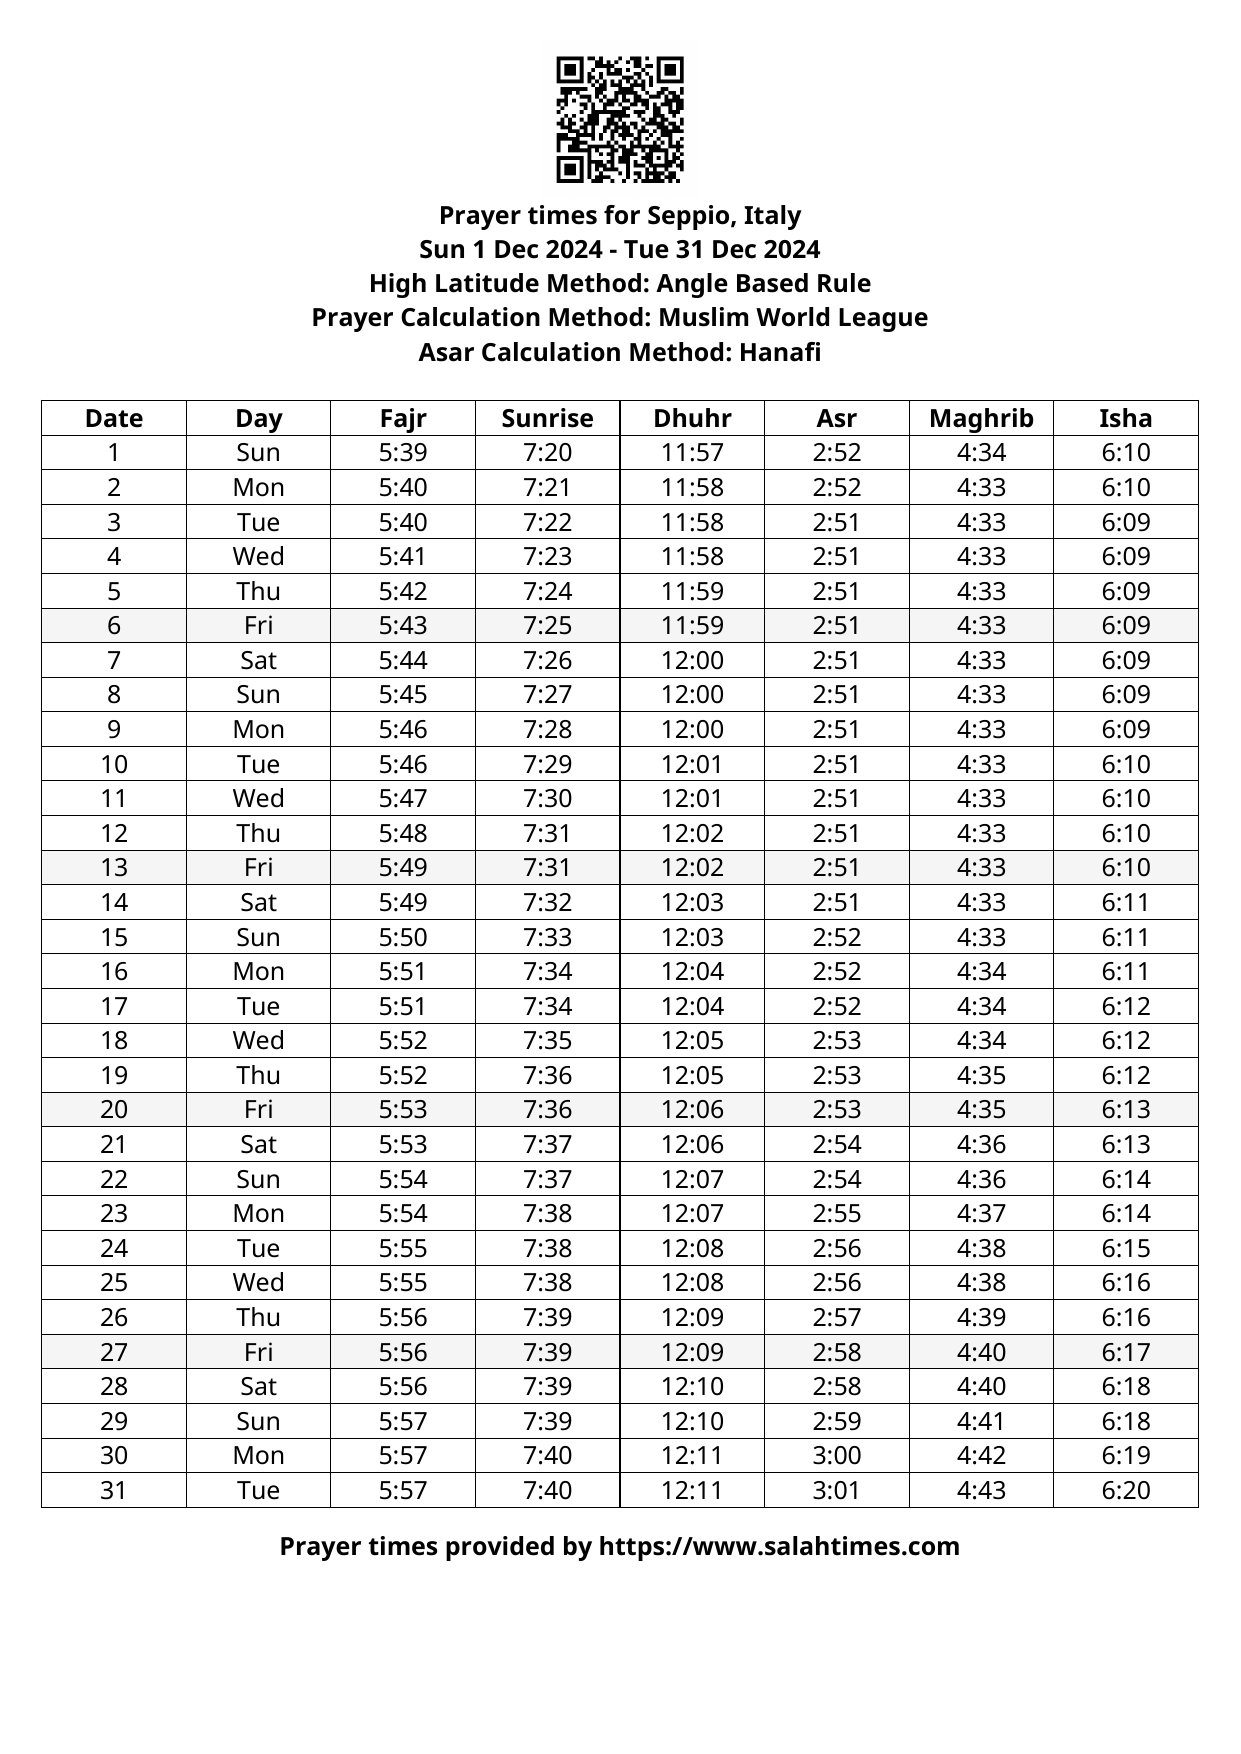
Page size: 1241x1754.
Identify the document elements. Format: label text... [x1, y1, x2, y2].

table_cell 5:49 [331, 885, 475, 919]
table_cell 4:38 [910, 1231, 1053, 1264]
table_cell 4:41 [910, 1404, 1053, 1437]
table_cell Sun [187, 1162, 330, 1195]
table_cell 2:53 [765, 1093, 909, 1126]
table_cell 12:01 [621, 747, 764, 780]
table_cell 14 [42, 885, 186, 919]
table_cell Fri [187, 1335, 330, 1368]
table_cell 5:56 [331, 1369, 475, 1403]
table_cell 5:49 [331, 851, 475, 884]
table_cell 2 [42, 470, 186, 504]
table_cell 12:10 [621, 1404, 764, 1437]
table_cell 7:24 [476, 574, 619, 607]
table_cell 4:37 [910, 1196, 1053, 1230]
table_cell 4:34 [910, 1024, 1053, 1057]
table_cell Tue [187, 747, 330, 780]
table_cell 7:37 [476, 1127, 619, 1161]
table_cell 4:42 [910, 1439, 1053, 1472]
table_cell 5:40 [331, 505, 475, 538]
table_cell 31 [42, 1473, 186, 1507]
table_cell 6:14 [1054, 1162, 1198, 1195]
table_cell 6:11 [1054, 920, 1198, 953]
table_cell Fri [187, 1093, 330, 1126]
table_cell 12:11 [621, 1473, 764, 1507]
table_cell 4:40 [910, 1369, 1053, 1403]
table_header Isha [1054, 401, 1198, 434]
table_cell 2:51 [765, 712, 909, 746]
table_cell 5:39 [331, 436, 475, 469]
table_cell 2:51 [765, 643, 909, 677]
table_cell 12:02 [621, 851, 764, 884]
table_cell 7:38 [476, 1196, 619, 1230]
table_cell 5:54 [331, 1162, 475, 1195]
table_cell Mon [187, 1439, 330, 1472]
table_cell Thu [187, 1300, 330, 1334]
table_cell 7:21 [476, 470, 619, 504]
table_cell Sun [187, 678, 330, 711]
table_cell 6:10 [1054, 781, 1198, 815]
table_cell 7:29 [476, 747, 619, 780]
table_cell 7:20 [476, 436, 619, 469]
table_cell 12:00 [621, 678, 764, 711]
table_cell 4:33 [910, 609, 1053, 642]
table_cell 2:53 [765, 1024, 909, 1057]
table_cell 6:09 [1054, 574, 1198, 607]
table_cell 11:58 [621, 505, 764, 538]
table_cell 7:23 [476, 539, 619, 573]
table_cell 25 [42, 1266, 186, 1299]
table_cell 12 [42, 816, 186, 849]
table_cell 4:33 [910, 470, 1053, 504]
table_cell 4:34 [910, 436, 1053, 469]
table_cell 7:32 [476, 885, 619, 919]
table_cell 7:39 [476, 1404, 619, 1437]
table_cell 7:27 [476, 678, 619, 711]
table_cell 6:20 [1054, 1473, 1198, 1507]
table_cell 4:33 [910, 851, 1053, 884]
table_cell 4:33 [910, 816, 1053, 849]
table_cell Mon [187, 712, 330, 746]
table_cell 4:33 [910, 885, 1053, 919]
table_cell 20 [42, 1093, 186, 1126]
table_cell 2:51 [765, 747, 909, 780]
table_cell 4:33 [910, 505, 1053, 538]
table_cell 4:35 [910, 1058, 1053, 1092]
table_cell 5:46 [331, 747, 475, 780]
table_cell Mon [187, 470, 330, 504]
table_cell 2:58 [765, 1369, 909, 1403]
table_cell 5:55 [331, 1231, 475, 1264]
table_header Dhuhr [621, 401, 764, 434]
table_cell 12:02 [621, 816, 764, 849]
table_cell 5:50 [331, 920, 475, 953]
table_cell Sat [187, 643, 330, 677]
table_cell 4:34 [910, 989, 1053, 1022]
table_cell 12:00 [621, 643, 764, 677]
table_cell 2:53 [765, 1058, 909, 1092]
table_cell 7:37 [476, 1162, 619, 1195]
table_cell 11:59 [621, 609, 764, 642]
table_cell 2:51 [765, 851, 909, 884]
table_cell 5:52 [331, 1058, 475, 1092]
table_cell 12:03 [621, 920, 764, 953]
table_cell 4:35 [910, 1093, 1053, 1126]
table_cell 2:56 [765, 1266, 909, 1299]
table_cell 6:13 [1054, 1093, 1198, 1126]
table_cell 7:31 [476, 816, 619, 849]
table_cell 4:43 [910, 1473, 1053, 1507]
table_cell 7 [42, 643, 186, 677]
table_cell 6:15 [1054, 1231, 1198, 1264]
table_cell Fri [187, 609, 330, 642]
table_cell Wed [187, 539, 330, 573]
table_cell 2:52 [765, 470, 909, 504]
table_cell 5:45 [331, 678, 475, 711]
table_cell 2:51 [765, 885, 909, 919]
table_cell 4:34 [910, 954, 1053, 988]
table_cell 5:40 [331, 470, 475, 504]
table_cell 11:59 [621, 574, 764, 607]
table_cell Wed [187, 1266, 330, 1299]
table_cell 5:42 [331, 574, 475, 607]
table_cell 4:33 [910, 920, 1053, 953]
table_cell 4:33 [910, 747, 1053, 780]
table_cell 6:09 [1054, 505, 1198, 538]
table_cell 2:57 [765, 1300, 909, 1334]
table_cell 11:57 [621, 436, 764, 469]
table_cell 4:38 [910, 1266, 1053, 1299]
table_cell 2:52 [765, 436, 909, 469]
table_cell Mon [187, 1196, 330, 1230]
table_cell 16 [42, 954, 186, 988]
table_cell 6:13 [1054, 1127, 1198, 1161]
table_cell Wed [187, 781, 330, 815]
table_cell 12:05 [621, 1024, 764, 1057]
table_cell 2:52 [765, 989, 909, 1022]
table_cell 26 [42, 1300, 186, 1334]
table_cell Tue [187, 1231, 330, 1264]
table_cell 7:40 [476, 1439, 619, 1472]
table_cell 4:36 [910, 1127, 1053, 1161]
table_cell 7:36 [476, 1093, 619, 1126]
table_cell 7:34 [476, 954, 619, 988]
table_cell 4:39 [910, 1300, 1053, 1334]
table_cell 4:33 [910, 643, 1053, 677]
table_cell 9 [42, 712, 186, 746]
text Asar Calculation Method: Hanafi [42, 334, 1198, 368]
table_cell Wed [187, 1024, 330, 1057]
table_cell 12:00 [621, 712, 764, 746]
table_cell 30 [42, 1439, 186, 1472]
table_cell Sat [187, 885, 330, 919]
table_cell 17 [42, 989, 186, 1022]
table_cell Mon [187, 954, 330, 988]
table_cell 6:18 [1054, 1369, 1198, 1403]
table_cell 29 [42, 1404, 186, 1437]
table_cell Sat [187, 1369, 330, 1403]
table_cell 6:16 [1054, 1300, 1198, 1334]
table_cell 5:47 [331, 781, 475, 815]
table_header Asr [765, 401, 909, 434]
table_cell 5:48 [331, 816, 475, 849]
table_cell 5:55 [331, 1266, 475, 1299]
table_cell 6:09 [1054, 712, 1198, 746]
table_cell 5:57 [331, 1439, 475, 1472]
table_header Maghrib [910, 401, 1053, 434]
table_cell 12:03 [621, 885, 764, 919]
table_cell 4:33 [910, 539, 1053, 573]
table_cell 6:18 [1054, 1404, 1198, 1437]
table_cell 7:22 [476, 505, 619, 538]
table_cell 2:54 [765, 1127, 909, 1161]
table_cell Tue [187, 989, 330, 1022]
table_cell 7:30 [476, 781, 619, 815]
table_cell 2:51 [765, 574, 909, 607]
table_cell 6:09 [1054, 609, 1198, 642]
table_cell 6 [42, 609, 186, 642]
table_cell 12:06 [621, 1093, 764, 1126]
table_cell 12:05 [621, 1058, 764, 1092]
table_cell 6:11 [1054, 885, 1198, 919]
table_cell 6:16 [1054, 1266, 1198, 1299]
table_cell 4:33 [910, 678, 1053, 711]
table_cell 7:31 [476, 851, 619, 884]
table_cell 6:12 [1054, 1058, 1198, 1092]
table_cell 27 [42, 1335, 186, 1368]
table_cell 6:12 [1054, 989, 1198, 1022]
table_cell 7:39 [476, 1300, 619, 1334]
table_cell 6:12 [1054, 1024, 1198, 1057]
text Prayer times for Seppio, Italy [42, 198, 1198, 232]
table_cell 2:51 [765, 678, 909, 711]
table_cell 7:33 [476, 920, 619, 953]
table_cell Thu [187, 816, 330, 849]
table_cell 12:08 [621, 1231, 764, 1264]
table_cell 5:54 [331, 1196, 475, 1230]
text High Latitude Method: Angle Based Rule [42, 266, 1198, 300]
table_cell 8 [42, 678, 186, 711]
table_cell 11 [42, 781, 186, 815]
table_cell 6:09 [1054, 539, 1198, 573]
table_cell 3 [42, 505, 186, 538]
table_cell 5:41 [331, 539, 475, 573]
table_cell 7:36 [476, 1058, 619, 1092]
table_cell 7:28 [476, 712, 619, 746]
table_cell 4:36 [910, 1162, 1053, 1195]
table_cell 12:04 [621, 954, 764, 988]
table_cell 2:51 [765, 539, 909, 573]
table_cell 19 [42, 1058, 186, 1092]
table_cell 10 [42, 747, 186, 780]
table_cell Sun [187, 1404, 330, 1437]
table_cell 6:10 [1054, 470, 1198, 504]
table_cell 4:40 [910, 1335, 1053, 1368]
table_cell 12:04 [621, 989, 764, 1022]
table_cell 12:10 [621, 1369, 764, 1403]
table_cell 12:07 [621, 1196, 764, 1230]
table_cell 6:11 [1054, 954, 1198, 988]
table_cell 2:52 [765, 954, 909, 988]
table_cell 5:56 [331, 1335, 475, 1368]
table_cell Tue [187, 1473, 330, 1507]
table_cell 4 [42, 539, 186, 573]
table_cell 6:10 [1054, 747, 1198, 780]
table_cell 2:54 [765, 1162, 909, 1195]
table_cell 13 [42, 851, 186, 884]
table_cell 7:25 [476, 609, 619, 642]
table_cell 12:06 [621, 1127, 764, 1161]
table_cell 6:19 [1054, 1439, 1198, 1472]
table_cell 28 [42, 1369, 186, 1403]
table_header Date [42, 401, 186, 434]
table_cell 12:09 [621, 1300, 764, 1334]
table_cell 12:11 [621, 1439, 764, 1472]
table_cell Thu [187, 1058, 330, 1092]
table_cell 6:09 [1054, 678, 1198, 711]
table_cell 2:58 [765, 1335, 909, 1368]
table_cell 2:55 [765, 1196, 909, 1230]
table_cell 12:07 [621, 1162, 764, 1195]
table_cell 12:01 [621, 781, 764, 815]
table_cell 5 [42, 574, 186, 607]
table_cell 6:09 [1054, 643, 1198, 677]
text Sun 1 Dec 2024 - Tue 31 Dec 2024 [42, 232, 1198, 266]
table_cell 7:38 [476, 1231, 619, 1264]
table_cell 1 [42, 436, 186, 469]
picture [542, 41, 699, 198]
table_cell Thu [187, 574, 330, 607]
table_cell 2:51 [765, 505, 909, 538]
table_cell 2:51 [765, 609, 909, 642]
table_cell 6:14 [1054, 1196, 1198, 1230]
table_cell 7:40 [476, 1473, 619, 1507]
table_cell 5:46 [331, 712, 475, 746]
table_cell 5:51 [331, 989, 475, 1022]
table_cell 5:43 [331, 609, 475, 642]
table_cell 5:56 [331, 1300, 475, 1334]
table_cell 2:51 [765, 816, 909, 849]
table_cell 4:33 [910, 574, 1053, 607]
table_cell 22 [42, 1162, 186, 1195]
table_cell Tue [187, 505, 330, 538]
table_cell 7:38 [476, 1266, 619, 1299]
table_cell 7:26 [476, 643, 619, 677]
table_cell 7:34 [476, 989, 619, 1022]
table_cell 6:10 [1054, 816, 1198, 849]
table_cell Fri [187, 851, 330, 884]
table_cell 7:39 [476, 1369, 619, 1403]
table_cell 4:33 [910, 781, 1053, 815]
table_cell 4:33 [910, 712, 1053, 746]
table_cell 5:57 [331, 1473, 475, 1507]
table_cell 24 [42, 1231, 186, 1264]
table_cell 11:58 [621, 470, 764, 504]
table_header Sunrise [476, 401, 619, 434]
table_cell 5:51 [331, 954, 475, 988]
table_cell 23 [42, 1196, 186, 1230]
table_cell 3:00 [765, 1439, 909, 1472]
table_cell Sun [187, 436, 330, 469]
table_cell 7:35 [476, 1024, 619, 1057]
table_cell 5:52 [331, 1024, 475, 1057]
table_cell 2:59 [765, 1404, 909, 1437]
text Prayer Calculation Method: Muslim World League [42, 300, 1198, 334]
table_cell 2:51 [765, 781, 909, 815]
table_cell 2:52 [765, 920, 909, 953]
table_cell 6:10 [1054, 851, 1198, 884]
table_cell 5:44 [331, 643, 475, 677]
table_cell 5:53 [331, 1093, 475, 1126]
text Prayer times provided by https://www.salahtimes.com [42, 1528, 1198, 1563]
table_cell 5:53 [331, 1127, 475, 1161]
table_cell 21 [42, 1127, 186, 1161]
table_cell 15 [42, 920, 186, 953]
table_cell 5:57 [331, 1404, 475, 1437]
table_cell 18 [42, 1024, 186, 1057]
table_cell 11:58 [621, 539, 764, 573]
table_cell Sun [187, 920, 330, 953]
table_header Fajr [331, 401, 475, 434]
table_cell 6:17 [1054, 1335, 1198, 1368]
table_cell 2:56 [765, 1231, 909, 1264]
table_header Day [187, 401, 330, 434]
table_cell 12:09 [621, 1335, 764, 1368]
table_cell 6:10 [1054, 436, 1198, 469]
table_cell 7:39 [476, 1335, 619, 1368]
table_cell 3:01 [765, 1473, 909, 1507]
table_cell Sat [187, 1127, 330, 1161]
table_cell 12:08 [621, 1266, 764, 1299]
